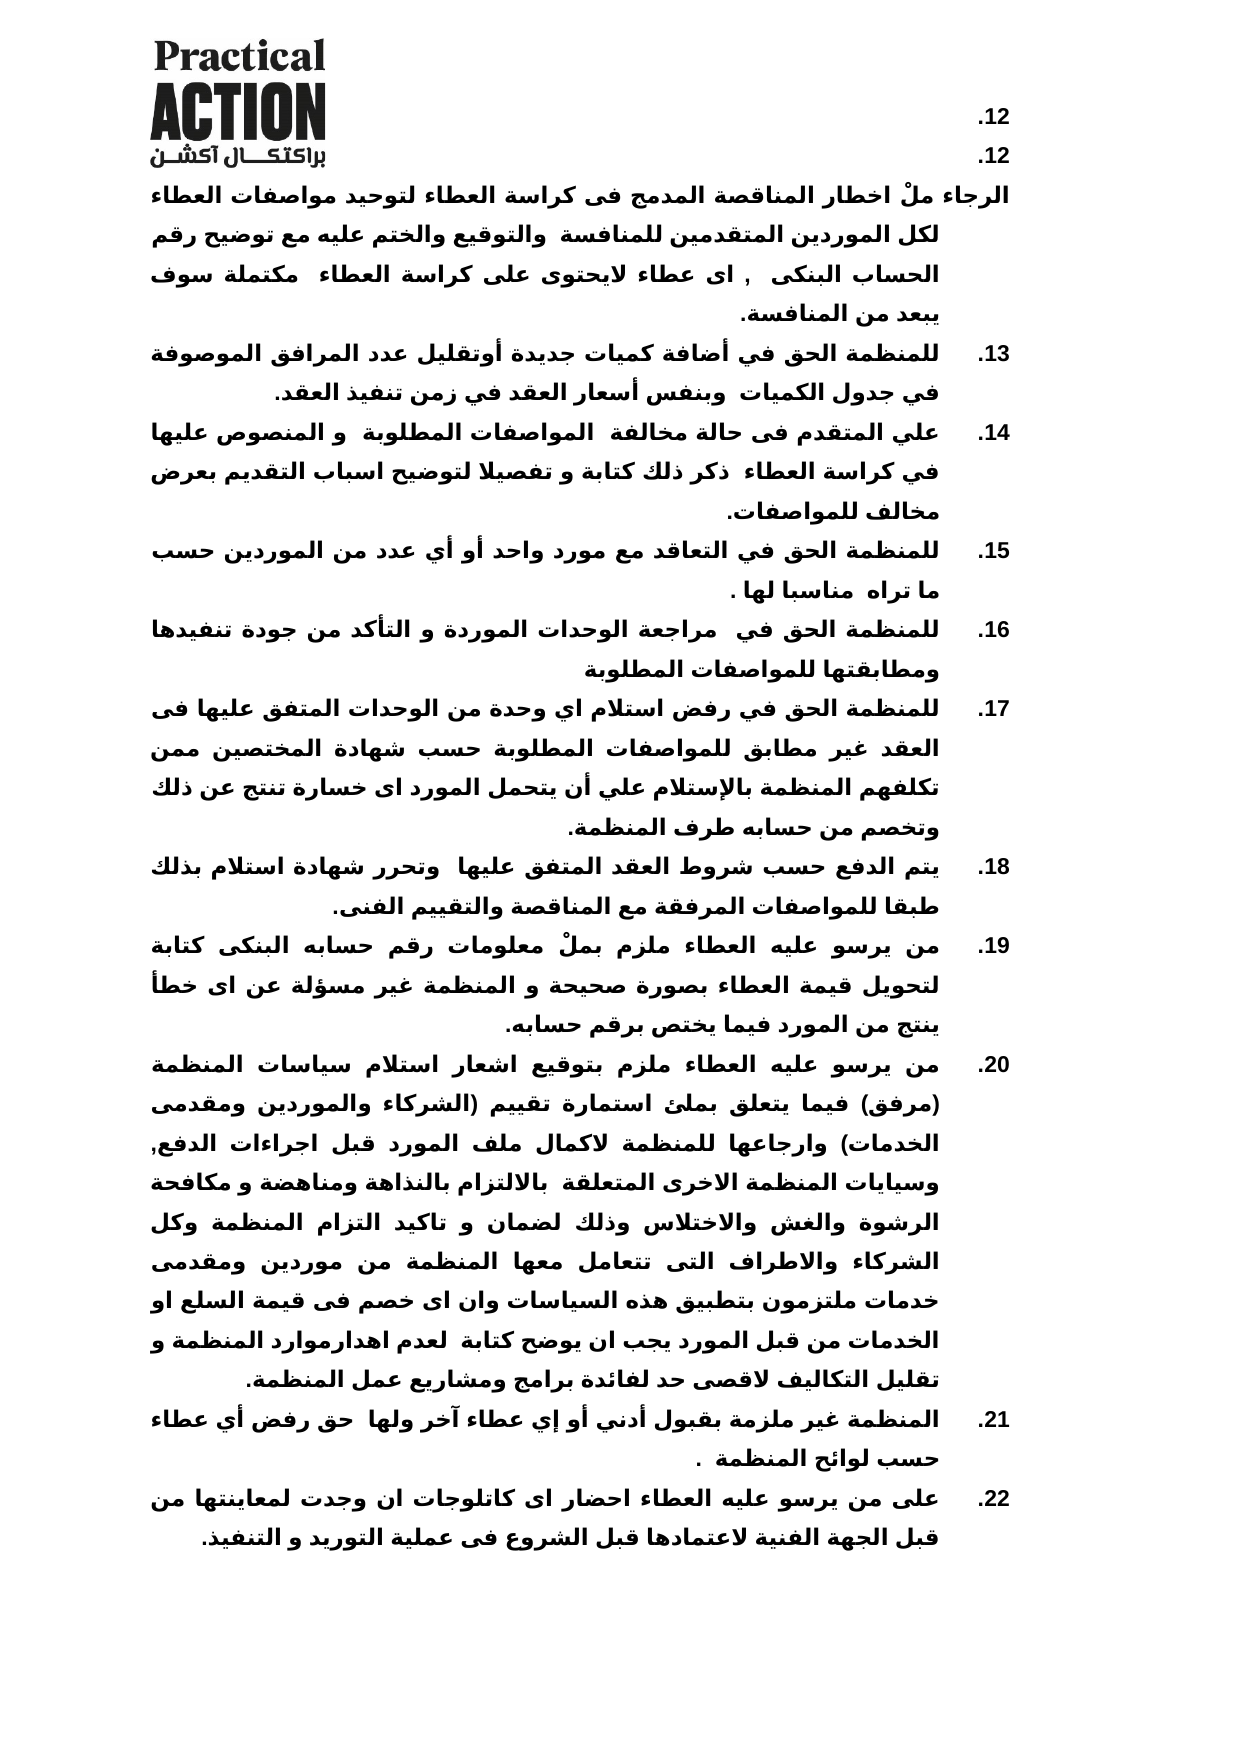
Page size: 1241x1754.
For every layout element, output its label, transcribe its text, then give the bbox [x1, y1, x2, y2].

list الرجاء ملْ اخطار المناقصة المدمج فى كراسة العطاء لتوحيد مواصفات العطاء لكل الموردين المتقدمين للمنافسة والتوقيع والختم عليه مع توضيح رقم الحساب البنكى , اى عطاء لايحتوى على كراسة العطاء مكتملة سوف يبعد من المنافسة. [150, 103, 978, 327]
list للمنظمة الحق في مراجعة الوحدات الموردة و التأكد من جودة تنفيدها ومطابقتها للمواصفات المطلوبة [150, 616, 978, 682]
list من يرسو عليه العطاء ملزم بتوقيع اشعار استلام سياسات المنظمة (مرفق) فيما يتعلق بملئ استمارة تقييم (الشركاء والموردين ومقدمى الخدمات) وارجاعها للمنظمة لاكمال ملف المورد قبل اجراءات الدفع, وسيايات المنظمة الاخرى المتعلقة بالالتزام بالنذاهة ومناهضة و مكافحة الرشوة والغش والاختلاس وذلك لضمان و تاكيد التزام المنظمة وكل الشركاء والاطراف التى تتعامل معها المنظمة من موردين ومقدمى خدمات ملتزمون بتطبيق هذه السياسات وان اى خصم فى قيمة السلع او الخدمات من قبل المورد يجب ان يوضح كتابة لعدم اهدارموارد المنظمة و تقليل التكاليف لاقصى حد لفائدة برامج ومشاريع عمل المنظمة. [150, 1051, 978, 1393]
list للمنظمة الحق في التعاقد مع مورد واحد أو أي عدد من الموردين حسب ما تراه مناسبا لها . [150, 537, 978, 603]
list للمنظمة الحق في رفض استلام اي وحدة من الوحدات المتفق عليها فى العقد غير مطابق للمواصفات المطلوبة حسب شهادة المختصين ممن تكلفهم المنظمة بالإستلام علي أن يتحمل المورد اى خسارة تنتج عن ذلك وتخصم من حسابه طرف المنظمة. [150, 695, 978, 840]
list علي المتقدم فى حالة مخالفة المواصفات المطلوبة و المنصوص عليها في كراسة العطاء ذكر ذلك كتابة و تفصيلا لتوضيح اسباب التقديم بعرض مخالف للمواصفات. [150, 419, 978, 524]
list للمنظمة الحق في أضافة كميات جديدة أوتقليل عدد المرافق الموصوفة في جدول الكميات وبنفس أسعار العقد في زمن تنفيذ العقد. [150, 340, 978, 406]
list من يرسو عليه العطاء ملزم بملْ معلومات رقم حسابه البنكى كتابة لتحويل قيمة العطاء بصورة صحيحة و المنظمة غير مسؤلة عن اى خطأ ينتج من المورد فيما يختص برقم حسابه. [150, 932, 978, 1037]
picture [150, 38, 325, 103]
list على من يرسو عليه العطاء احضار اى كاتلوجات ان وجدت لمعاينتها من قبل الجهة الفنية لاعتمادها قبل الشروع فى عملية التوريد و التنفيذ. [150, 1485, 978, 1551]
list يتم الدفع حسب شروط العقد المتفق عليها وتحرر شهادة استلام بذلك طبقا للمواصفات المرفقة مع المناقصة والتقييم الفنى. [150, 853, 978, 919]
list المنظمة غير ملزمة بقبول أدني أو إي عطاء آخر ولها حق رفض أي عطاء حسب لوائح المنظمة . [150, 1406, 978, 1472]
